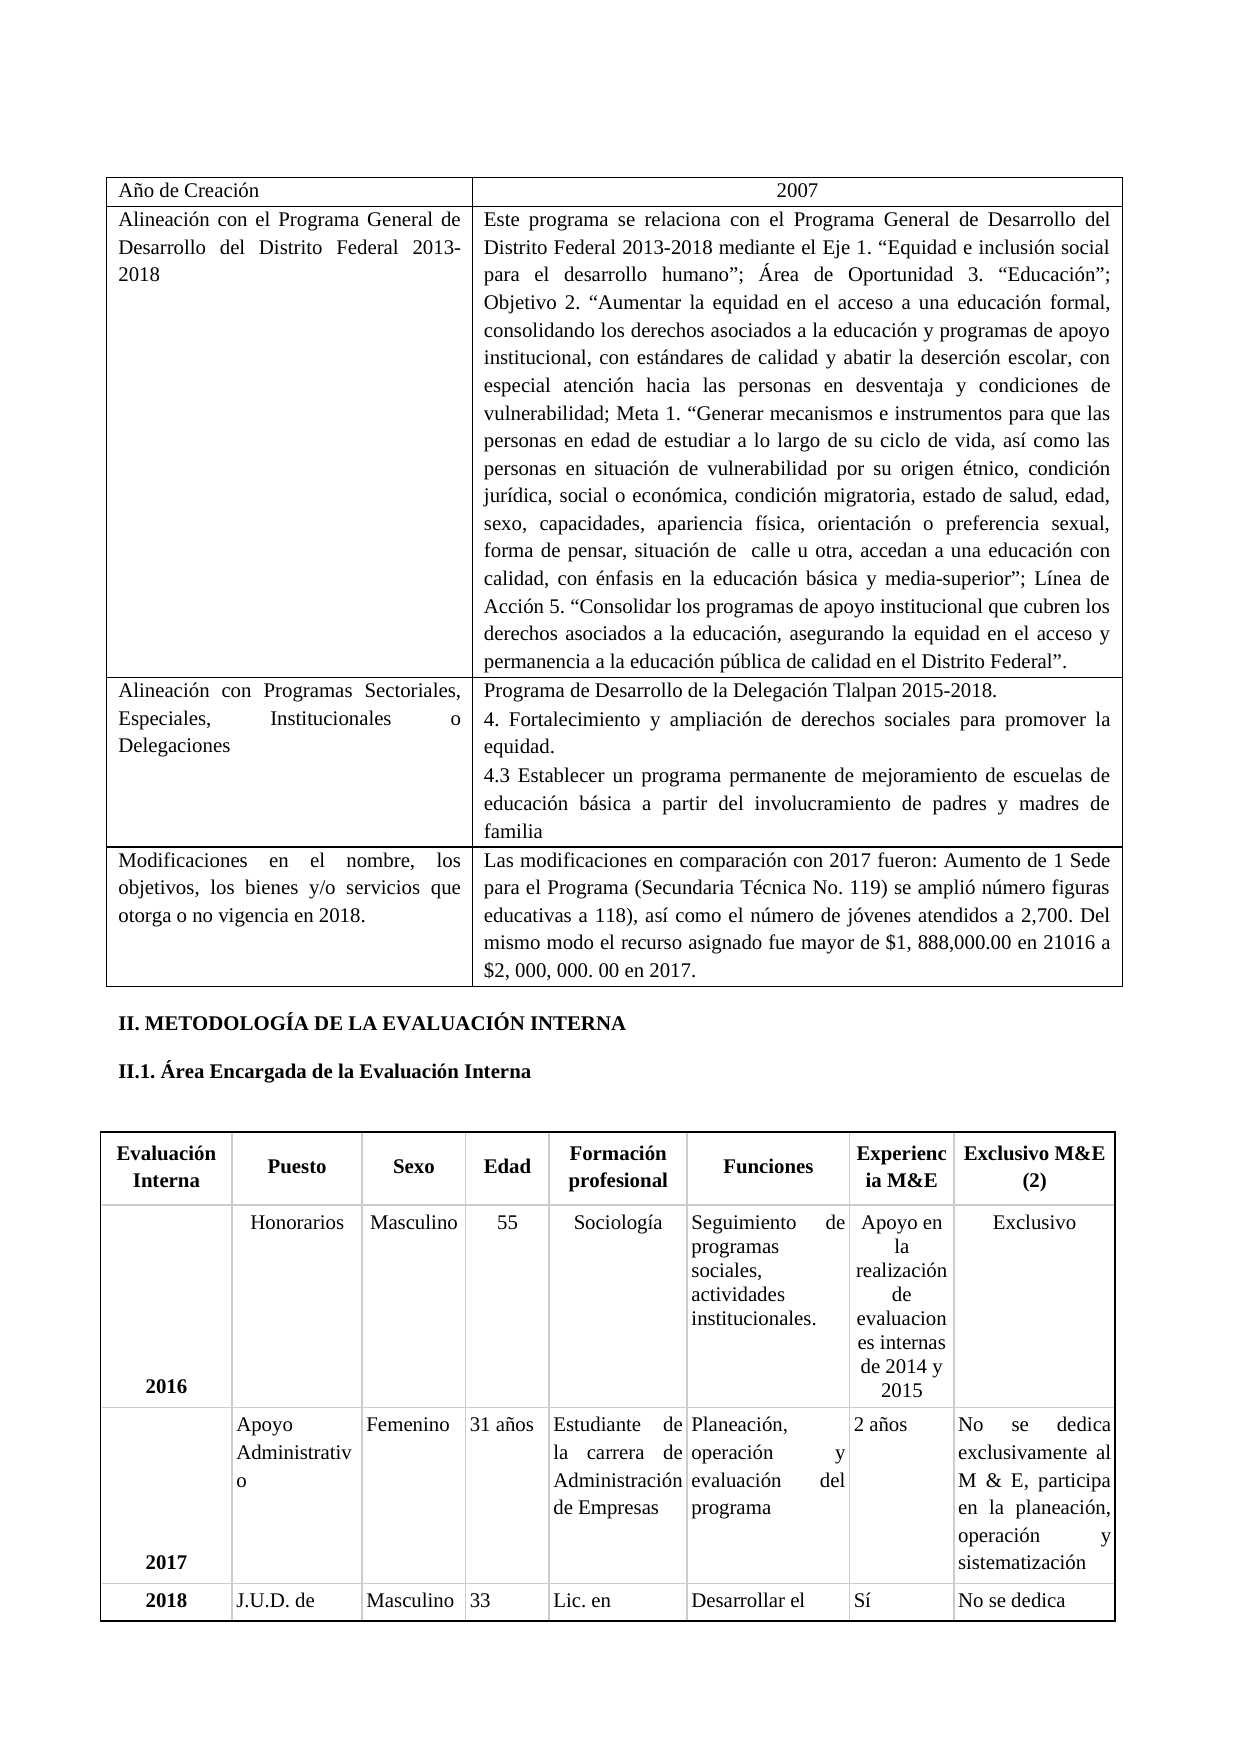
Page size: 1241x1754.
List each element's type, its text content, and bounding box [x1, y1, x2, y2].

table_cell 55 [466, 1206, 548, 1407]
table_cell Este programa se relaciona con el Programa General de Desarrollo del Distrito Federal 2013-2018 mediante el Eje 1. “Equidad e inclusión social para el desarrollo humano”; Área de Oportunidad 3. “Educación”; Objetivo 2. “Aumentar la equidad en el acceso a una educación formal, consolidando los derechos asociados a la educación y programas de apoyo institucional, con estándares de calidad y abatir la deserción escolar, con especial atención hacia las personas en desventaja y condiciones de vulnerabilidad; Meta 1. “Generar mecanismos e instrumentos para que las personas en edad de estudiar a lo largo de su ciclo de vida, así como las personas en situación de vulnerabilidad por su origen étnico, condición jurídica, social o económica, condición migratoria, estado de salud, edad, sexo, capacidades, apariencia física, orientación o preferencia sexual, forma de pensar, situación de calle u otra, accedan a una educación con calidad, con énfasis en la educación básica y media-superior”; Línea de Acción 5. “Consolidar los programas de apoyo institucional que cubren los derechos asociados a la educación, asegurando la equidad en el acceso y permanencia a la educación pública de calidad en el Distrito Federal”. [473, 207, 1122, 677]
table_cell 4.3 Establecer un programa permanente de mejoramiento de escuelas de educación básica a partir del involucramiento de padres y madres de familia [473, 762, 1122, 846]
table_cell 2 años [850, 1408, 953, 1582]
table_cell Alineación con Programas Sectoriales, Especiales, Institucionales o Delegaciones [107, 678, 472, 846]
text II.1. Área Encargada de la Evaluación Interna [118, 1059, 1122, 1083]
table_cell Alineación con el Programa General de Desarrollo del Distrito Federal 2013-2018 [107, 207, 472, 677]
table_cell 2018 [101, 1584, 231, 1620]
table_header Exclusivo M&E (2) [955, 1133, 1114, 1204]
table_cell 2017 [101, 1408, 231, 1582]
table_cell Planeación, operación y evaluación del programa [688, 1408, 849, 1582]
table_cell Programa de Desarrollo de la Delegación Tlalpan 2015-2018. [473, 678, 1122, 706]
table_cell Exclusivo [955, 1206, 1114, 1407]
table_cell No se dedica exclusivamente al M & E, participa en la planeación, operación y sistematización [955, 1408, 1114, 1582]
text II. METODOLOGÍA DE LA EVALUACIÓN INTERNA [118, 1011, 1122, 1035]
table_cell Las modificaciones en comparación con 2017 fueron: Aumento de 1 Sede para el Programa (Secundaria Técnica No. 119) se amplió número figuras educativas a 118), así como el número de jóvenes atendidos a 2,700. Del mismo modo el recurso asignado fue mayor de $1, 888,000.00 en 21016 a $2, 000, 000. 00 en 2017. [473, 848, 1122, 986]
table_cell Apoyo Administrativo [233, 1408, 361, 1582]
table_cell Masculino [363, 1206, 465, 1407]
table_header Evaluación Interna [101, 1133, 231, 1204]
table_cell Año de Creación [107, 178, 472, 206]
table_header Formación profesional [550, 1133, 686, 1204]
table_cell Femenino [363, 1408, 465, 1582]
table_cell 33 [466, 1584, 548, 1620]
table_cell Lic. en Biología [550, 1584, 686, 1620]
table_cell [688, 1584, 849, 1620]
table_header Puesto [233, 1133, 361, 1204]
table_cell Seguimiento de programas sociales, actividades institucionales. [688, 1206, 849, 1407]
table_cell 2007 [473, 178, 1122, 206]
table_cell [955, 1584, 1114, 1620]
table_cell 31 años [466, 1408, 548, 1582]
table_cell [233, 1584, 361, 1620]
table_header Experiencia M&E [850, 1133, 953, 1204]
table_cell Estudiante de la carrera de Administración de Empresas [550, 1408, 686, 1582]
table_header Edad [466, 1133, 548, 1204]
table_cell 2016 [101, 1205, 231, 1407]
table_cell Honorarios [233, 1206, 361, 1407]
table_cell Apoyo en la realización de evaluaciones internas de 2014 y 2015 [850, 1206, 953, 1407]
table_cell Sí [850, 1584, 953, 1620]
table_cell Modificaciones en el nombre, los objetivos, los bienes y/o servicios que otorga o no vigencia en 2018. [107, 848, 472, 986]
table_cell Sociología [550, 1206, 686, 1407]
table_cell Masculino [363, 1584, 465, 1620]
table_header Funciones [688, 1133, 849, 1204]
table_header Sexo [363, 1133, 465, 1204]
table_cell 4. Fortalecimiento y ampliación de derechos sociales para promover la equidad. [473, 706, 1122, 762]
